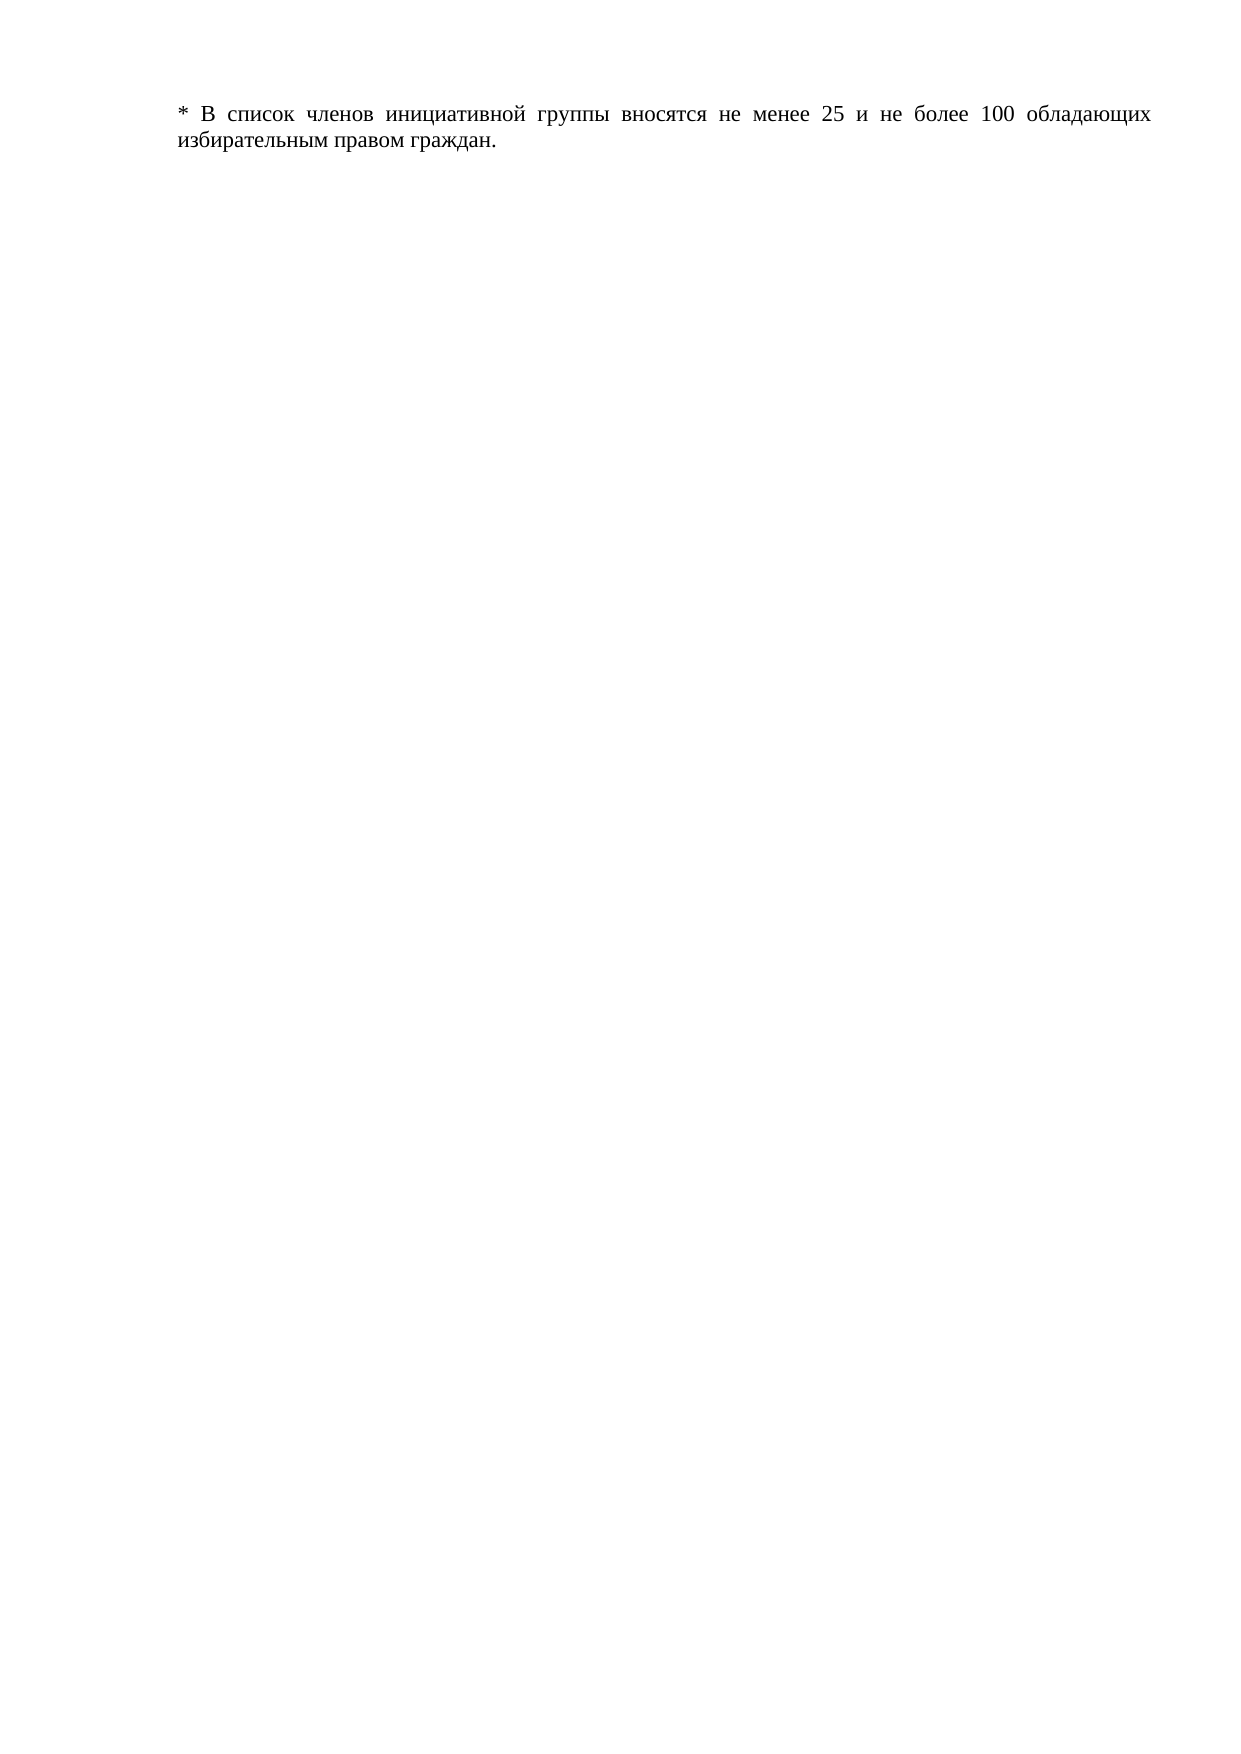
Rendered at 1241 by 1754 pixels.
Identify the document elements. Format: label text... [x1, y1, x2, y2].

text * В список членов инициативной группы вносятся не менее 25 и не более 100 обладающих избирательным правом граждан. [177, 100, 1153, 153]
